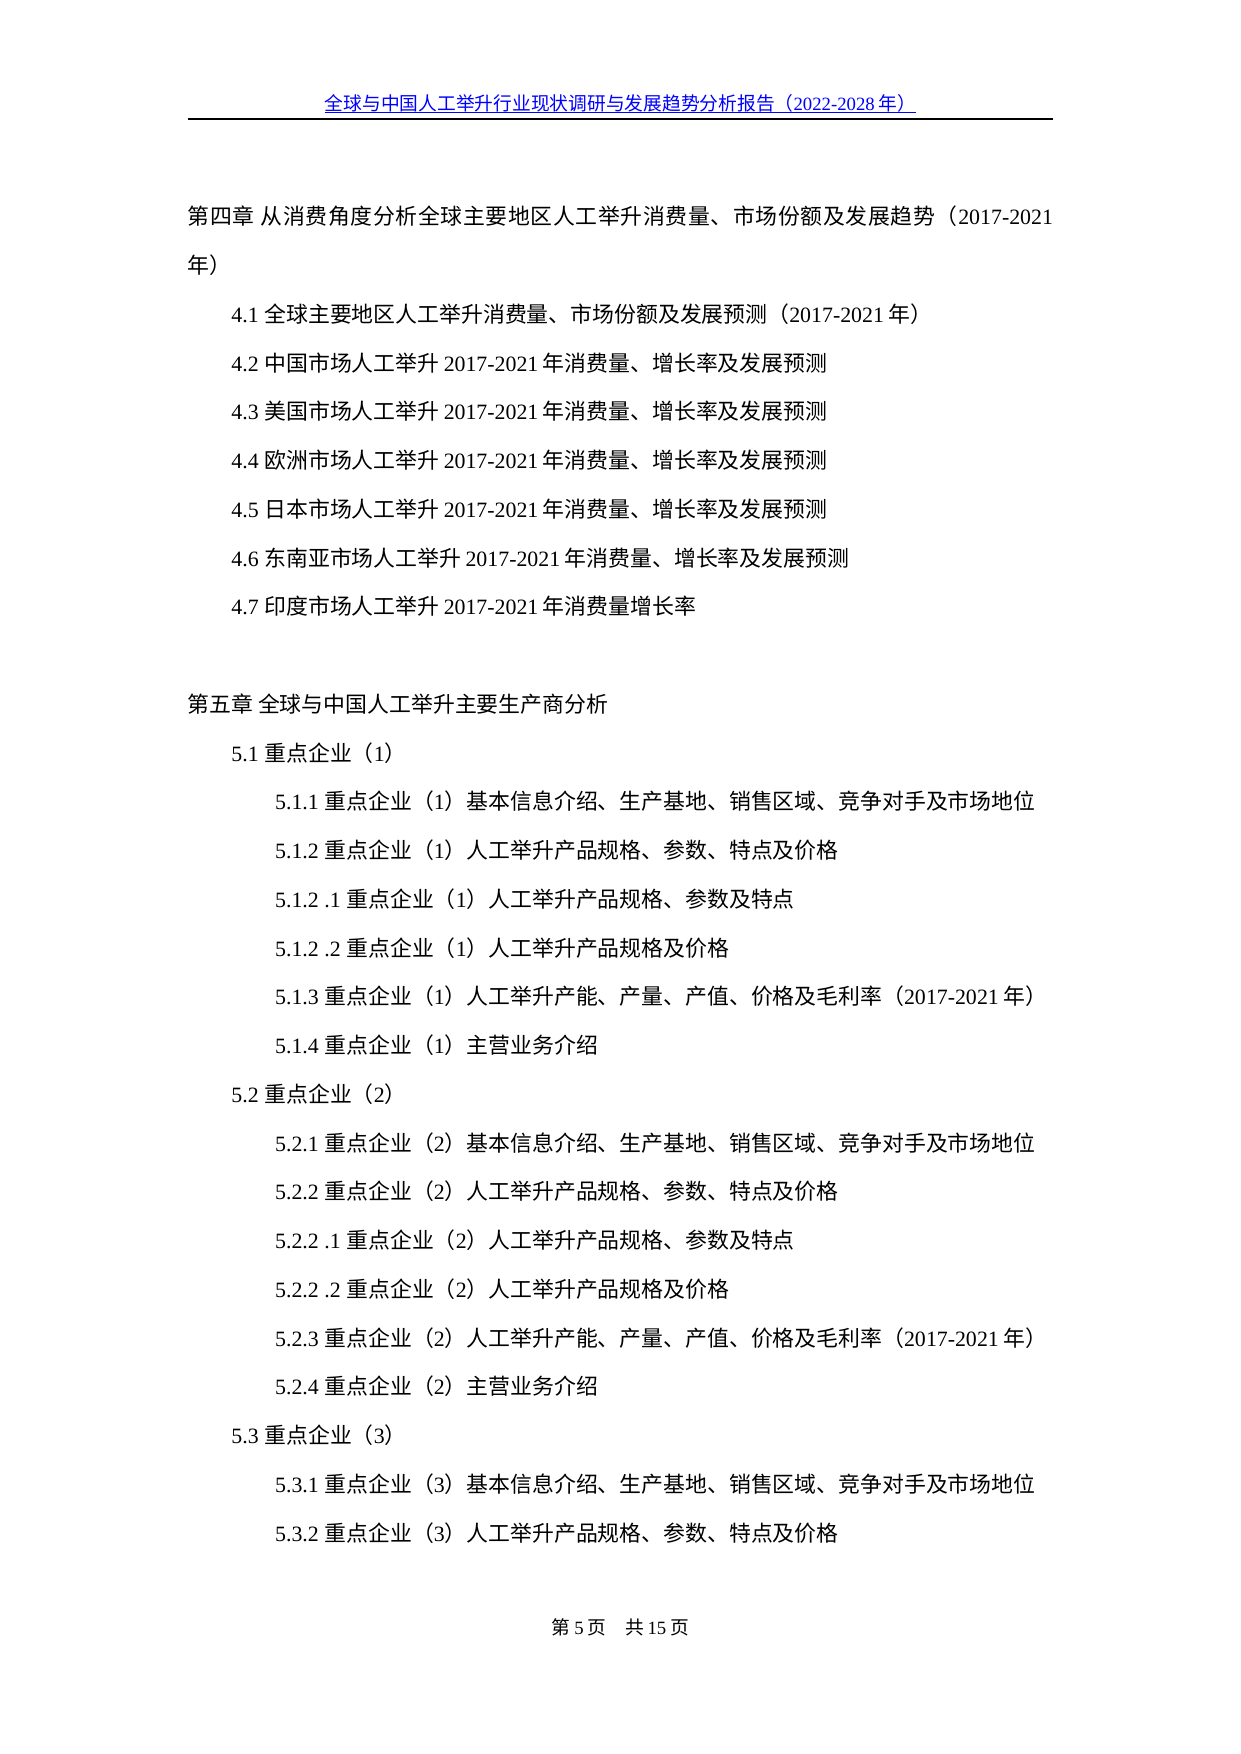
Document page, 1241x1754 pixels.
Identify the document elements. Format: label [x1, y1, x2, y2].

text [187, 150, 1053, 1548]
